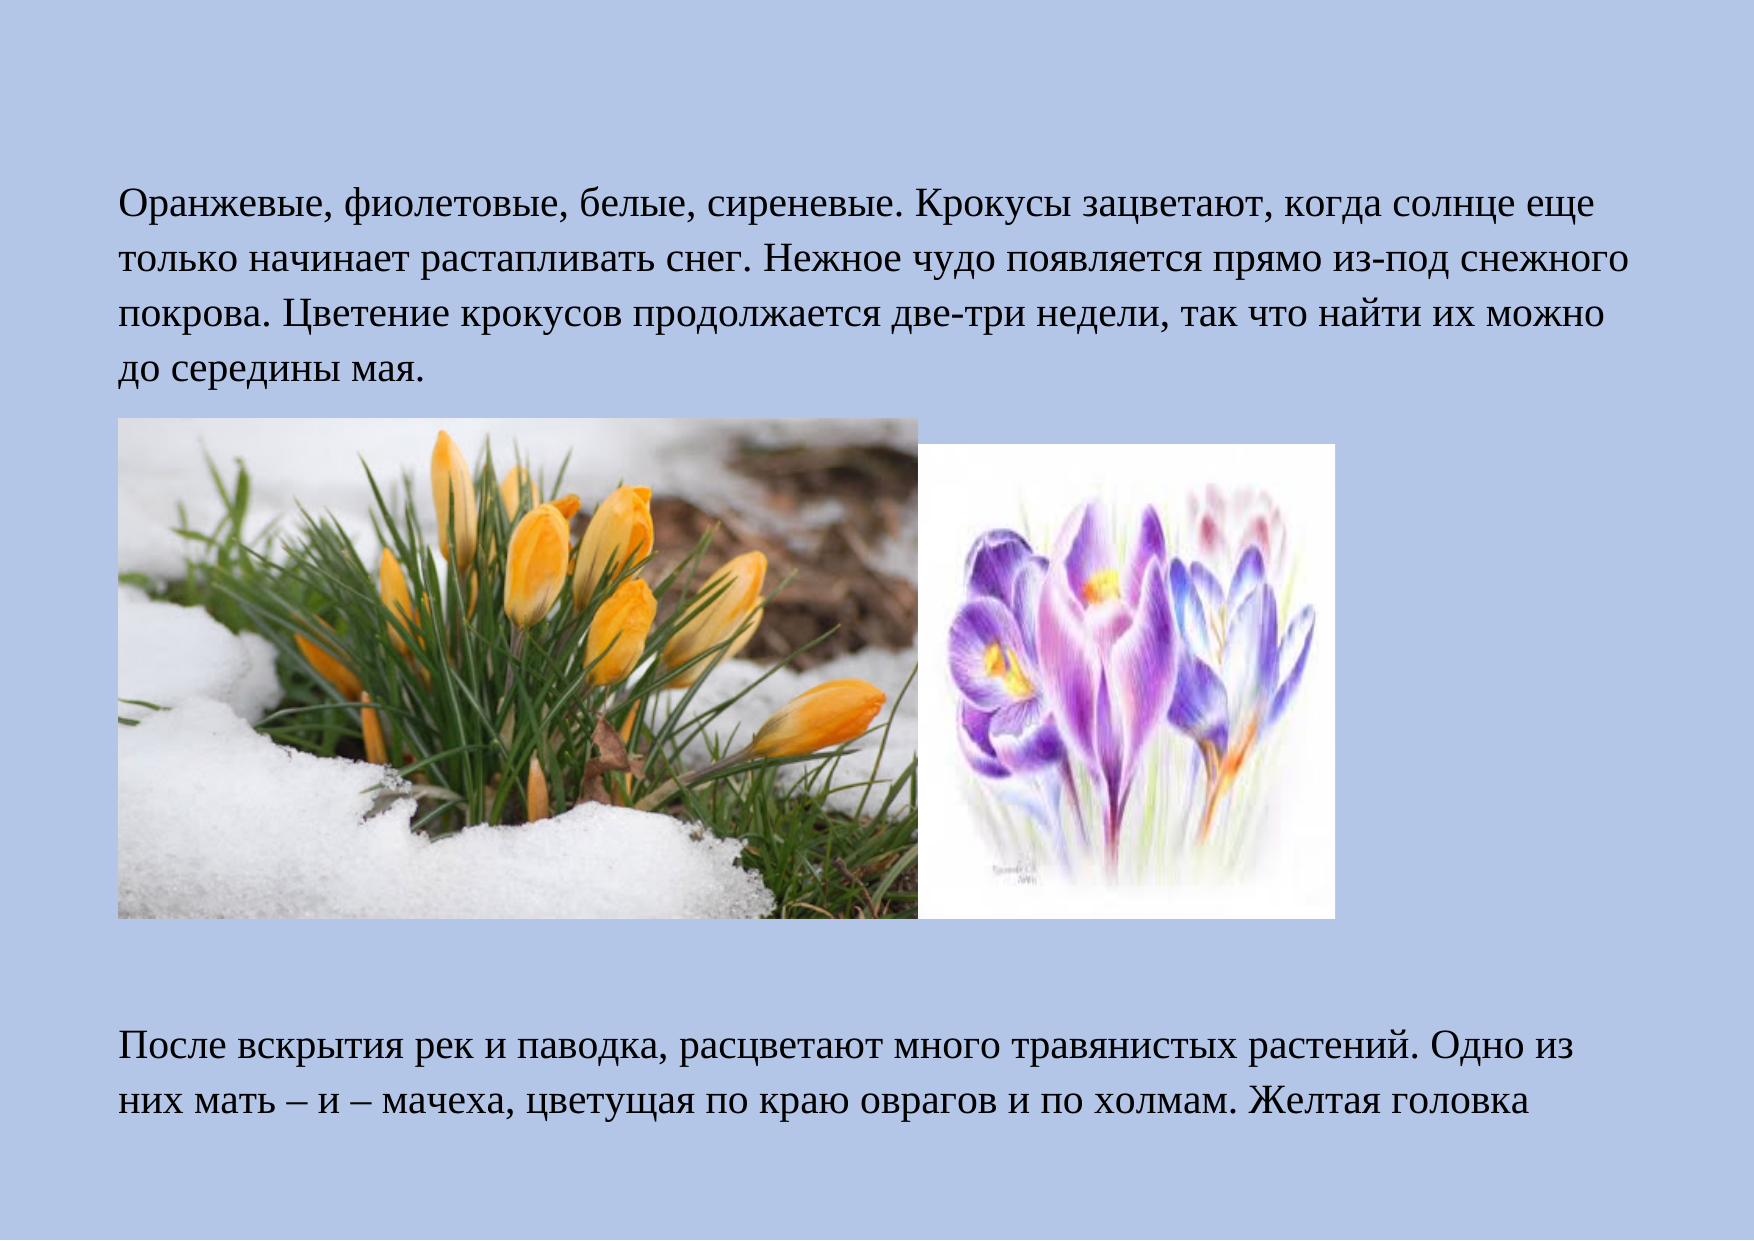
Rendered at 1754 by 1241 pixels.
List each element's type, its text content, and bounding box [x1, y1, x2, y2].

text Оранжевые, фиолетовые, белые, сиреневые. Крокусы зацветают, когда солнце еще только начинает растапливать снег. Нежное чудо появляется прямо из-под снежного покрова. Цветение крокусов продолжается две-три недели, так что найти их можно до середины мая. [118, 177, 1636, 390]
picture [118, 418, 1336, 919]
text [118, 1019, 1636, 1122]
